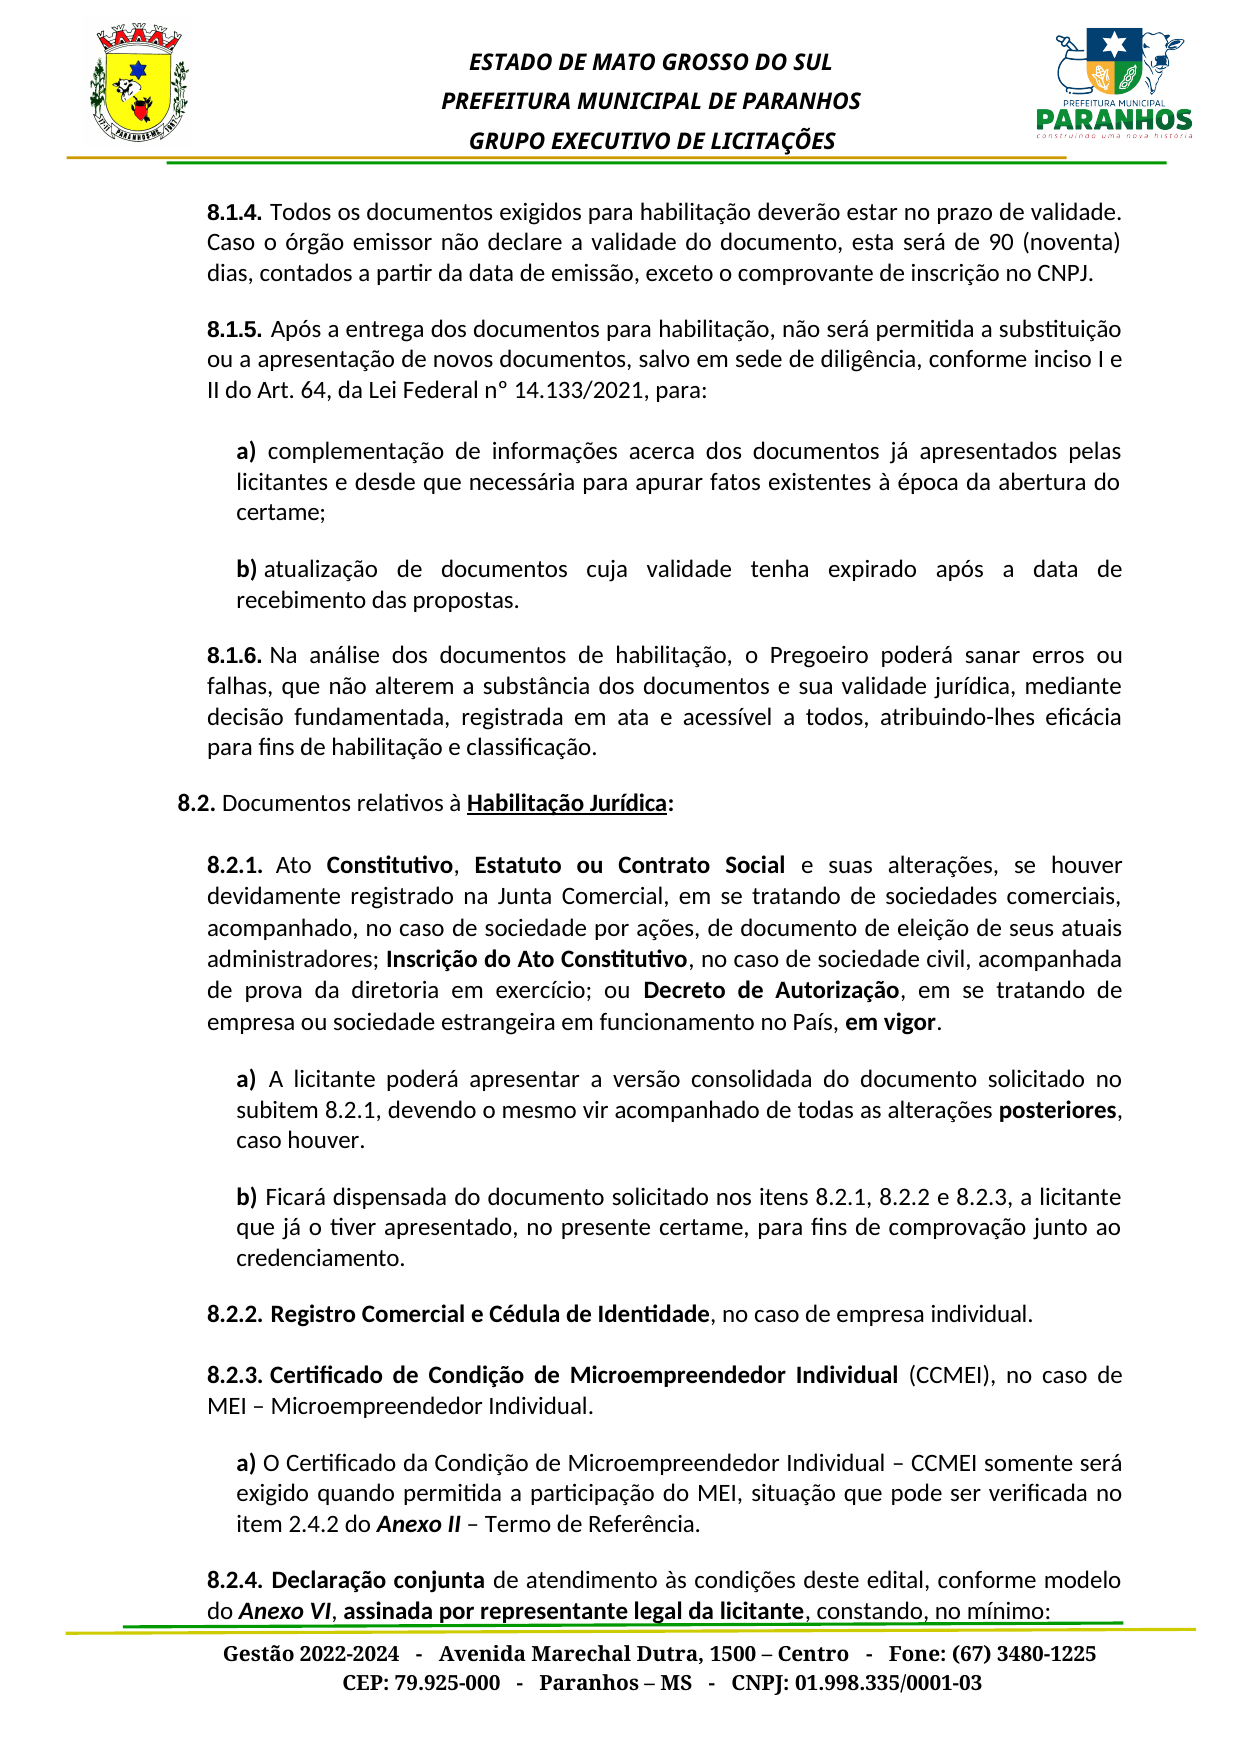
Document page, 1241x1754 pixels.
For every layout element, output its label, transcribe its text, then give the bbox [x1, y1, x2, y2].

picture [83, 15, 193, 146]
picture [1020, 20, 1209, 146]
list Ato Constitutivo, Estatuto ou Contrato Social e suas alterações, se houver devidamente registrado na Junta Comercial, em se tratando de sociedades comerciais, acompanhado, no caso de sociedade por ações, de documento de eleição de seus atuais administradores; Inscrição do Ato Constitutivo, no caso de sociedade civil, acompanhada de prova da diretoria em exercício; ou Decreto de Autorização, em se tratando de empresa ou sociedade estrangeira em funcionamento no País, em vigor. [207, 849, 1123, 1036]
list Registro Comercial e Cédula de Identidade, no caso de empresa individual. [207, 1298, 1215, 1329]
text a) O Certificado da Condição de Microempreendedor Individual – CCMEI somente será exigido quando permitida a participação do MEI, situação que pode ser verificada no item 2.4.2 do Anexo II – Termo de Referência. [236, 1447, 1123, 1538]
list Na análise dos documentos de habilitação, o Pregoeiro poderá sanar erros ou falhas, que não alterem a substância dos documentos e sua validade jurídica, mediante decisão fundamentada, registrada em ata e acessível a todos, atribuindo-lhes eficácia para fins de habilitação e classificação. [207, 640, 1123, 762]
list A licitante poderá apresentar a versão consolidada do documento solicitado no subitem 8.2.1, devendo o mesmo vir acompanhado de todas as alterações posteriores, caso houver. [236, 1063, 1123, 1155]
list Ficará dispensada do documento solicitado nos itens 8.2.1, 8.2.2 e 8.2.3, a licitante que já o tiver apresentado, no presente certame, para fins de comprovação junto ao credenciamento. [236, 1181, 1123, 1273]
list Declaração conjunta de atendimento às condições deste edital, conforme modelo do Anexo VI, assinada por representante legal da licitante, constando, no mínimo: [207, 1564, 1123, 1625]
list Após a entrega dos documentos para habilitação, não será permitida a substituição ou a apresentação de novos documentos, salvo em sede de diligência, conforme inciso I e II do Art. 64, da Lei Federal nº 14.133/2021, para: [207, 313, 1123, 404]
list Todos os documentos exigidos para habilitação deverão estar no prazo de validade. Caso o órgão emissor não declare a validade do documento, esta será de 90 (noventa) dias, contados a partir da data de emissão, exceto o comprovante de inscrição no CNPJ. [207, 196, 1123, 287]
list atualização de documentos cuja validade tenha expirado após a data de recebimento das propostas. [236, 553, 1123, 614]
list Certificado de Condição de Microempreendedor Individual (CCMEI), no caso de MEI – Microempreendedor Individual. [207, 1359, 1123, 1420]
list Documentos relativos à Habilitação Jurídica: [177, 787, 1215, 818]
list complementação de informações acerca dos documentos já apresentados pelas licitantes e desde que necessária para apurar fatos existentes à época da abertura do certame; [236, 435, 1122, 527]
